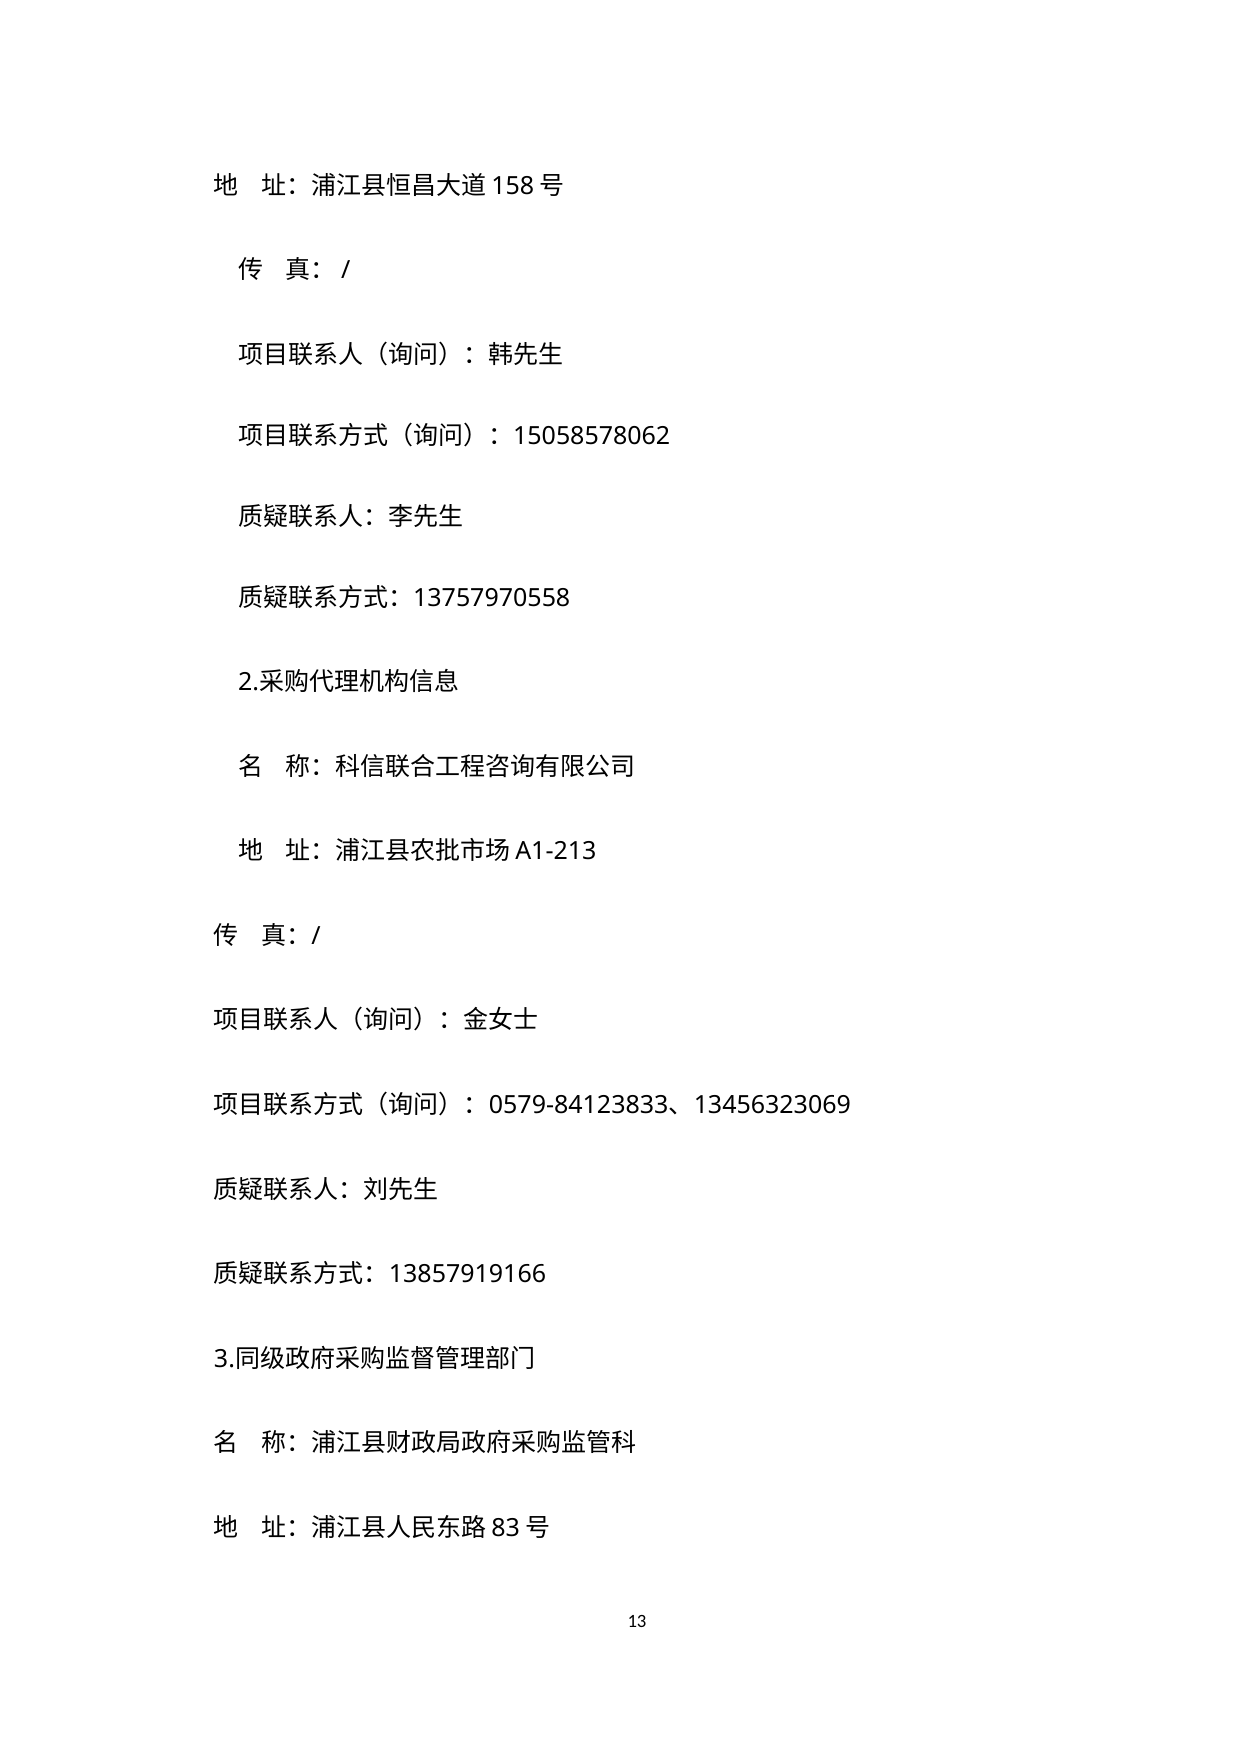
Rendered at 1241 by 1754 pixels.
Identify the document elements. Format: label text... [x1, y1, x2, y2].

text 传 真： / [188, 234, 1086, 301]
text 项目联系人（询问）：金女士 [188, 985, 1086, 1051]
text 质疑联系方式：13857919166 [188, 1239, 1086, 1305]
text 3.同级政府采购监督管理部门 [188, 1323, 1086, 1390]
text 名 称：浦江县财政局政府采购监管科 [188, 1408, 1086, 1474]
text 名 称：科信联合工程咨询有限公司 [188, 731, 1086, 798]
text 地 址：浦江县恒昌大道158号 [188, 150, 1086, 216]
text 质疑联系人：刘先生 [188, 1154, 1086, 1221]
text 质疑联系方式：13757970558 [188, 562, 1086, 628]
text 地 址：浦江县人民东路83号 [188, 1492, 1086, 1559]
text 2.采购代理机构信息 [188, 647, 1086, 713]
text 项目联系人（询问）：韩先生 [188, 319, 1086, 386]
text 项目联系方式（询问）：0579-84123833、13456323069 [188, 1069, 1086, 1136]
text 质疑联系人：李先生 [188, 481, 1086, 547]
text 项目联系方式（询问）：15058578062 [188, 400, 1086, 467]
text 传 真：/ [188, 900, 1086, 967]
text 地 址：浦江县农批市场A1-213 [188, 816, 1086, 882]
